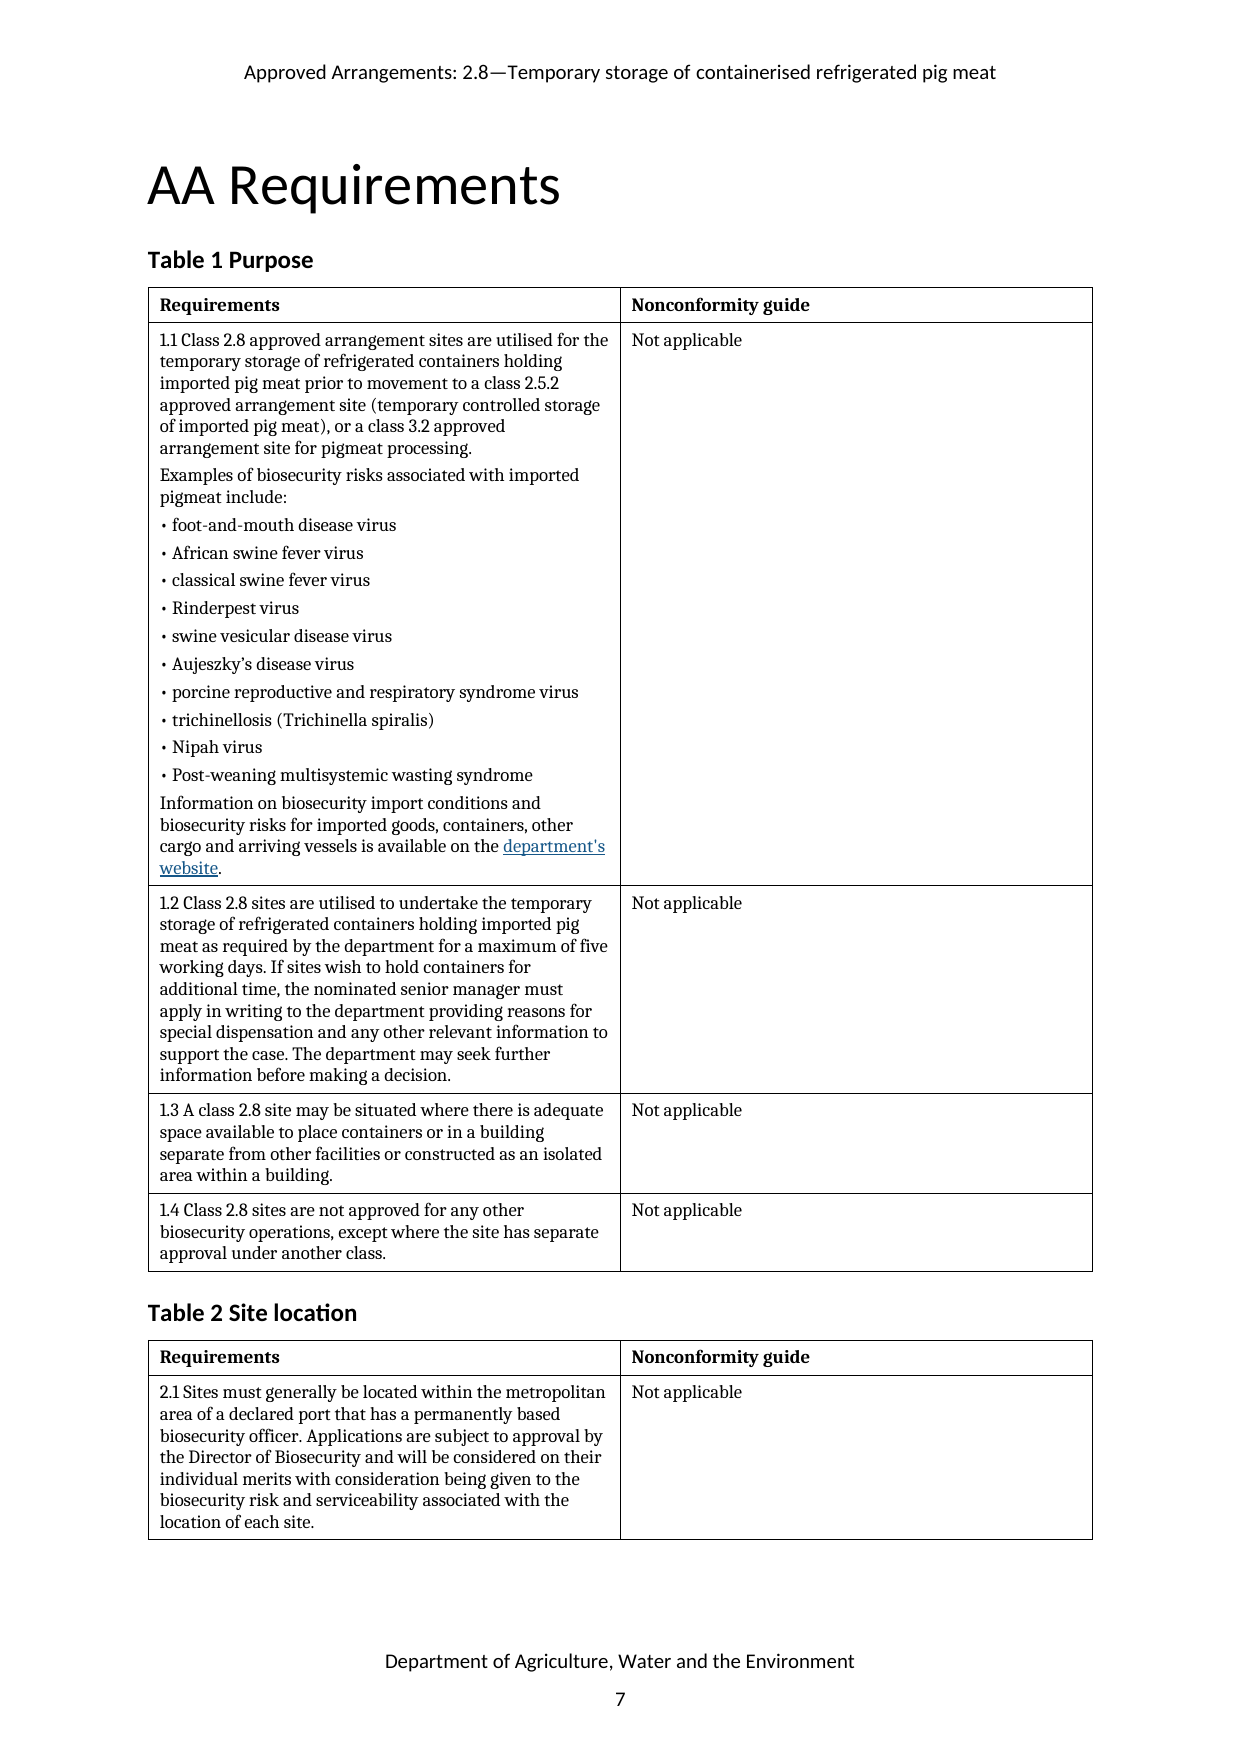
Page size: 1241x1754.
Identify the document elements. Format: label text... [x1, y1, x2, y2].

table_cell 1.1 Class 2.8 approved arrangement sites are utilised for the temporary storage of refrigerated containers holding imported pig meat prior to movement to a class 2.5.2 approved arrangement site (temporary controlled storage of imported pig meat), or a class 3.2 approved arrangement site for pigmeat processing. Examples of biosecurity risks associated with imported pigmeat include: • foot-and-mouth disease virus • African swine fever virus • classical swine fever virus • Rinderpest virus • swine vesicular disease virus • Aujeszky’s disease virus • porcine reproductive and respiratory syndrome virus • trichinellosis (Trichinella spiralis) • Nipah virus • Post-weaning multisystemic wasting syndrome Information on biosecurity import conditions and biosecurity risks for imported goods, containers, other cargo and arriving vessels is available on the department's website. [149, 323, 620, 885]
table_cell Not applicable [621, 1094, 1092, 1192]
table_header Nonconformity guide [621, 288, 1092, 322]
table_header Requirements [149, 288, 620, 322]
table_cell 1.3 A class 2.8 site may be situated where there is adequate space available to place containers or in a building separate from other facilities or constructed as an isolated area within a building. [149, 1094, 620, 1192]
table_header Requirements [149, 1341, 620, 1375]
table_cell 1.4 Class 2.8 sites are not approved for any other biosecurity operations, except where the site has separate approval under another class. [149, 1194, 620, 1271]
table_cell Not applicable [621, 886, 1092, 1093]
table_cell Not applicable [621, 1194, 1092, 1271]
table_cell 1.2 Class 2.8 sites are utilised to undertake the temporary storage of refrigerated containers holding imported pig meat as required by the department for a maximum of five working days. If sites wish to hold containers for additional time, the nominated senior manager must apply in writing to the department providing reasons for special dispensation and any other relevant information to support the case. The department may seek further information before making a decision. [149, 886, 620, 1093]
subtitle AA Requirements [148, 148, 1092, 219]
table_cell 2.1 Sites must generally be located within the metropolitan area of a declared port that has a permanently based biosecurity officer. Applications are subject to approval by the Director of Biosecurity and will be considered on their individual merits with consideration being given to the biosecurity risk and serviceability associated with the location of each site. [149, 1376, 620, 1539]
table_cell Not applicable [621, 1376, 1092, 1539]
table_header Nonconformity guide [621, 1341, 1092, 1375]
table_cell Not applicable [621, 323, 1092, 885]
